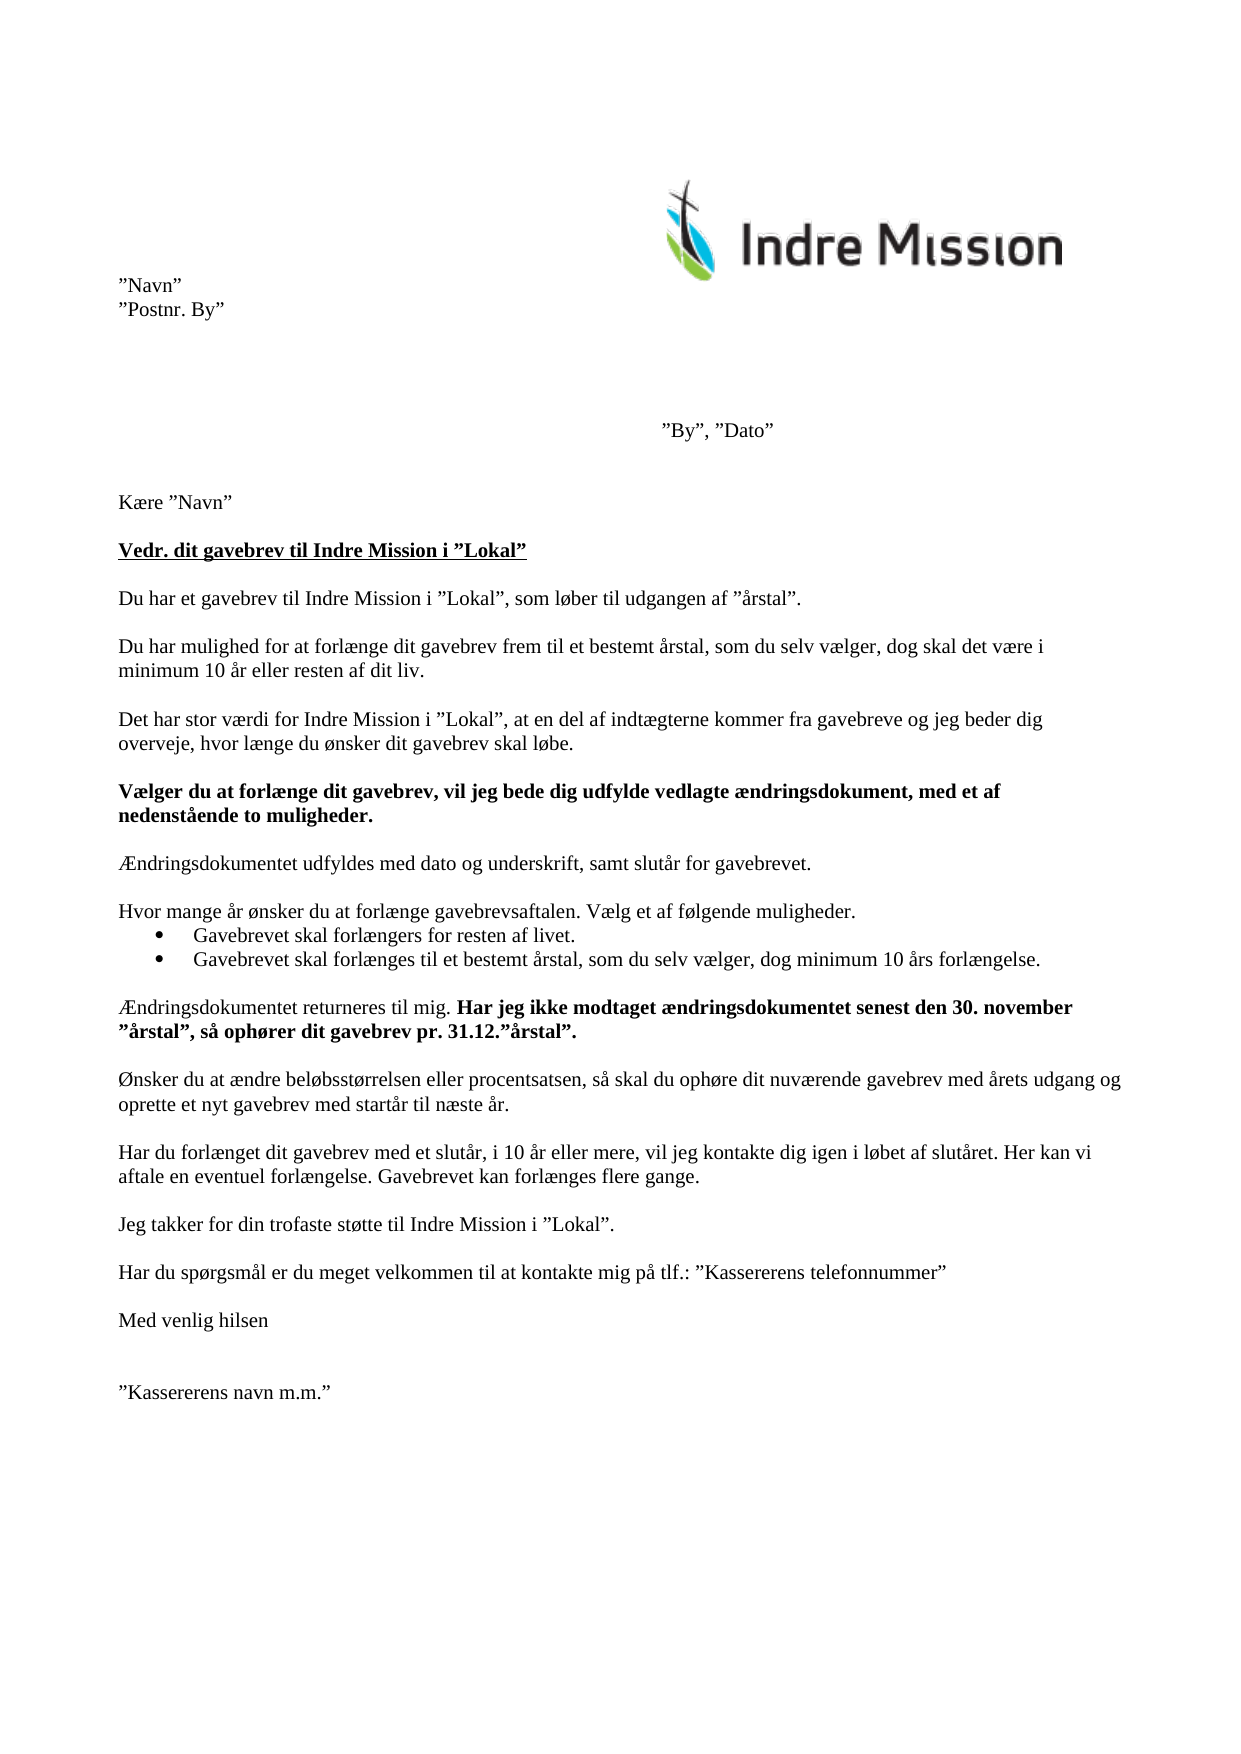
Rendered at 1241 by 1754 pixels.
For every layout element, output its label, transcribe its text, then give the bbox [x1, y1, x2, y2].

text Ændringsdokumentet udfyldes med dato og underskrift, samt slutår for gavebrevet. [118, 851, 1124, 875]
text Vedr. dit gavebrev til Indre Mission i ”Lokal” [118, 538, 1122, 562]
text Jeg takker for din trofaste støtte til Indre Mission i ”Lokal”. [118, 1212, 1122, 1236]
text ”Kassererens navn m.m.” [118, 1380, 1122, 1404]
text Du har mulighed for at forlænge dit gavebrev frem til et bestemt årstal, som du selv vælger, dog skal det være i minimum 10 år eller resten af dit liv. [118, 634, 1122, 682]
text Du har et gavebrev til Indre Mission i ”Lokal”, som løber til udgangen af ”årstal”. [118, 586, 1122, 610]
picture [666, 177, 1062, 293]
text Har du forlænget dit gavebrev med et slutår, i 10 år eller mere, vil jeg kontakte dig igen i løbet af slutåret. Her kan vi aftale en eventuel forlængelse. Gavebrevet kan forlænges flere gange. [118, 1139, 1124, 1188]
list Gavebrevet skal forlængers for resten af livet. [156, 923, 1122, 947]
text Kære ”Navn” [118, 490, 1122, 514]
text Ønsker du at ændre beløbsstørrelsen eller procentsatsen, så skal du ophøre dit nuværende gavebrev med årets udgang og oprette et nyt gavebrev med startår til næste år. [118, 1067, 1124, 1116]
text ”Postnr. By” [118, 297, 1122, 321]
text ”By”, ”Dato” [118, 418, 1122, 442]
text Det har stor værdi for Indre Mission i ”Lokal”, at en del af indtægterne kommer fra gavebreve og jeg beder dig overveje, hvor længe du ønsker dit gavebrev skal løbe. [118, 706, 1122, 754]
text Ændringsdokumentet returneres til mig. Har jeg ikke modtaget ændringsdokumentet senest den 30. november ”årstal”, så ophører dit gavebrev pr. 31.12.”årstal”. [118, 995, 1122, 1043]
text Hvor mange år ønsker du at forlænge gavebrevsaftalen. Vælg et af følgende muligheder. [118, 899, 1122, 923]
list Gavebrevet skal forlænges til et bestemt årstal, som du selv vælger, dog minimum 10 års forlængelse. [156, 947, 1122, 971]
text Med venlig hilsen [118, 1308, 1122, 1332]
text Vælger du at forlænge dit gavebrev, vil jeg bede dig udfylde vedlagte ændringsdokument, med et af nedenstående to muligheder. [118, 779, 1124, 827]
text Har du spørgsmål er du meget velkommen til at kontakte mig på tlf.: ”Kassererens telefonnummer” [118, 1260, 1122, 1284]
